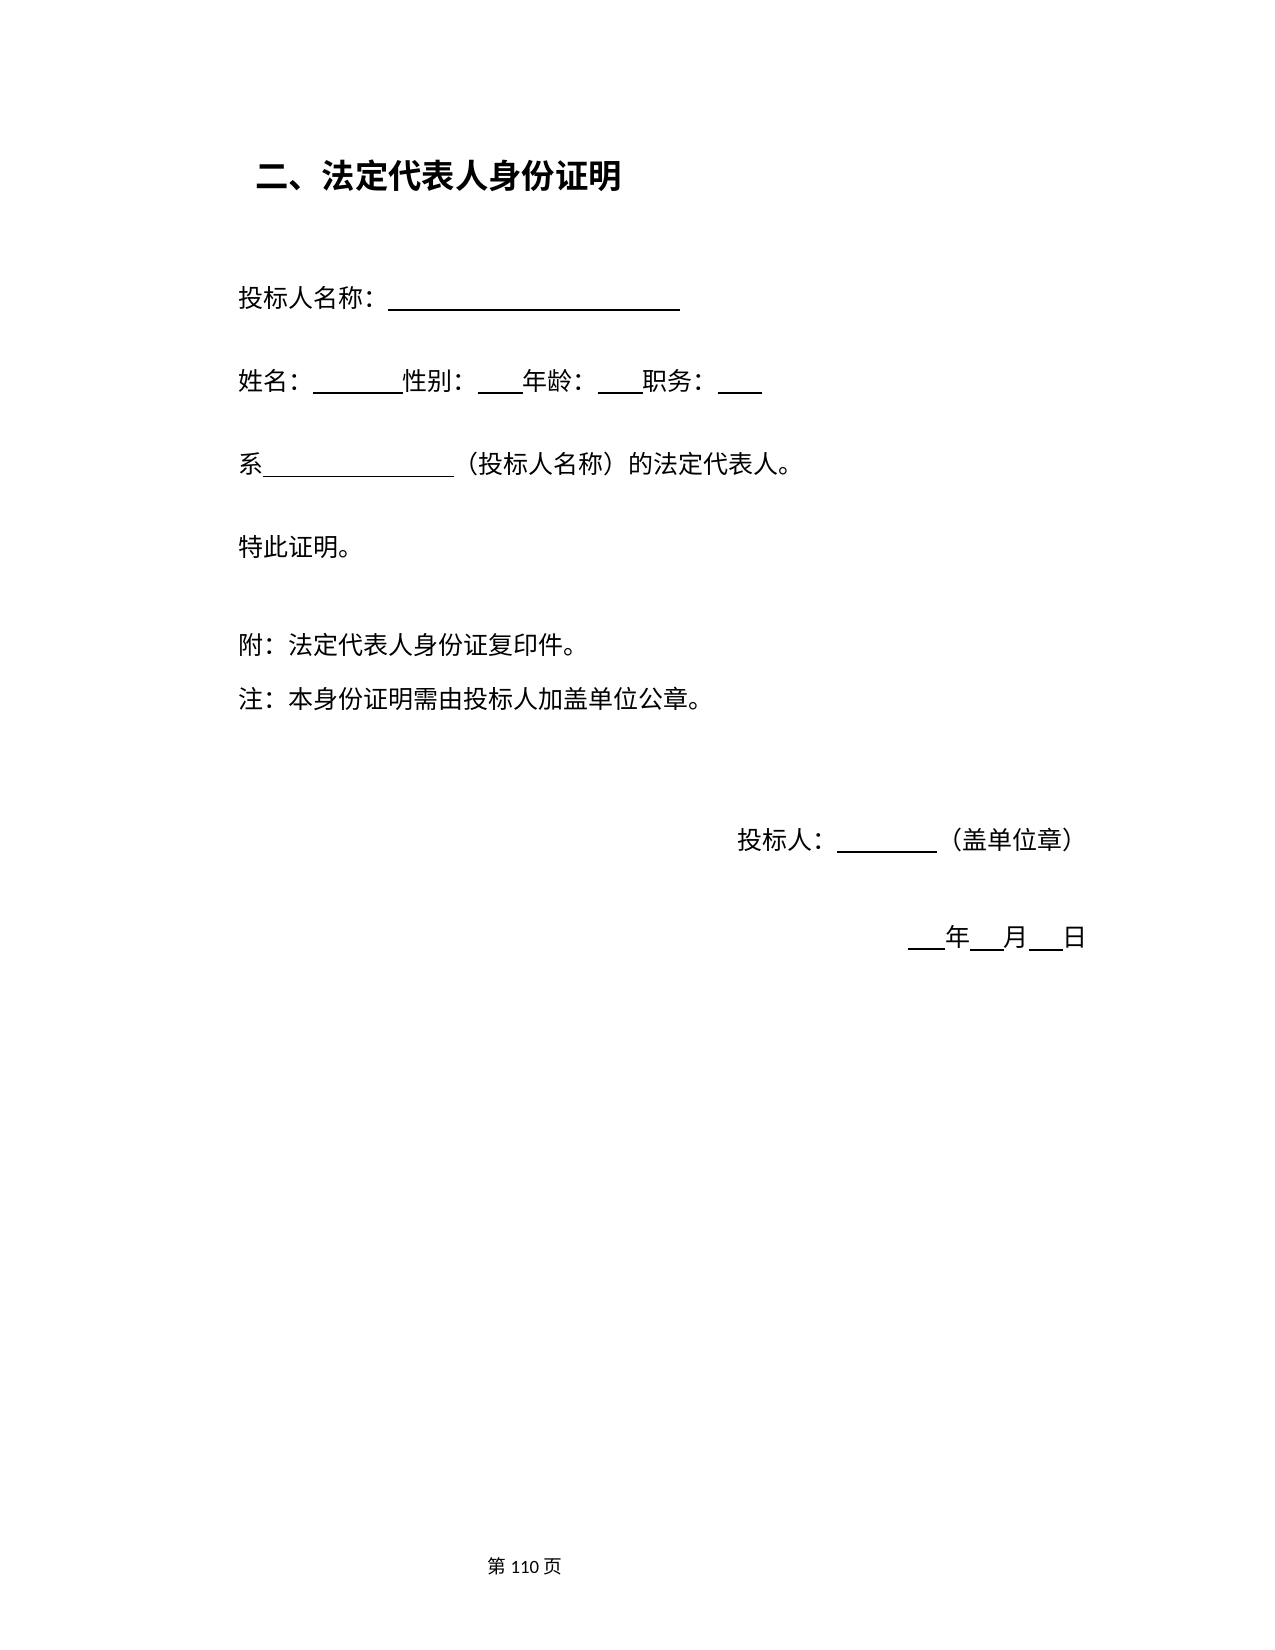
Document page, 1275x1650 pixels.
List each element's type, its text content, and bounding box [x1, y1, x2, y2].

text 投标人： （盖单位章） [188, 820, 1087, 856]
text 姓名： 性别： 年龄： 职务： [188, 361, 1087, 398]
text 年 月 日 [188, 918, 1087, 954]
text 系 （投标人名称）的法定代表人。 [188, 444, 1087, 481]
text 注：本身份证明需由投标人加盖单位公章。 [188, 679, 1087, 716]
text 特此证明。 [188, 528, 1087, 564]
text 投标人名称： [188, 278, 1087, 314]
subtitle 二、法定代表人身份证明 [188, 150, 1087, 198]
text 附：法定代表人身份证复印件。 [188, 625, 1087, 661]
